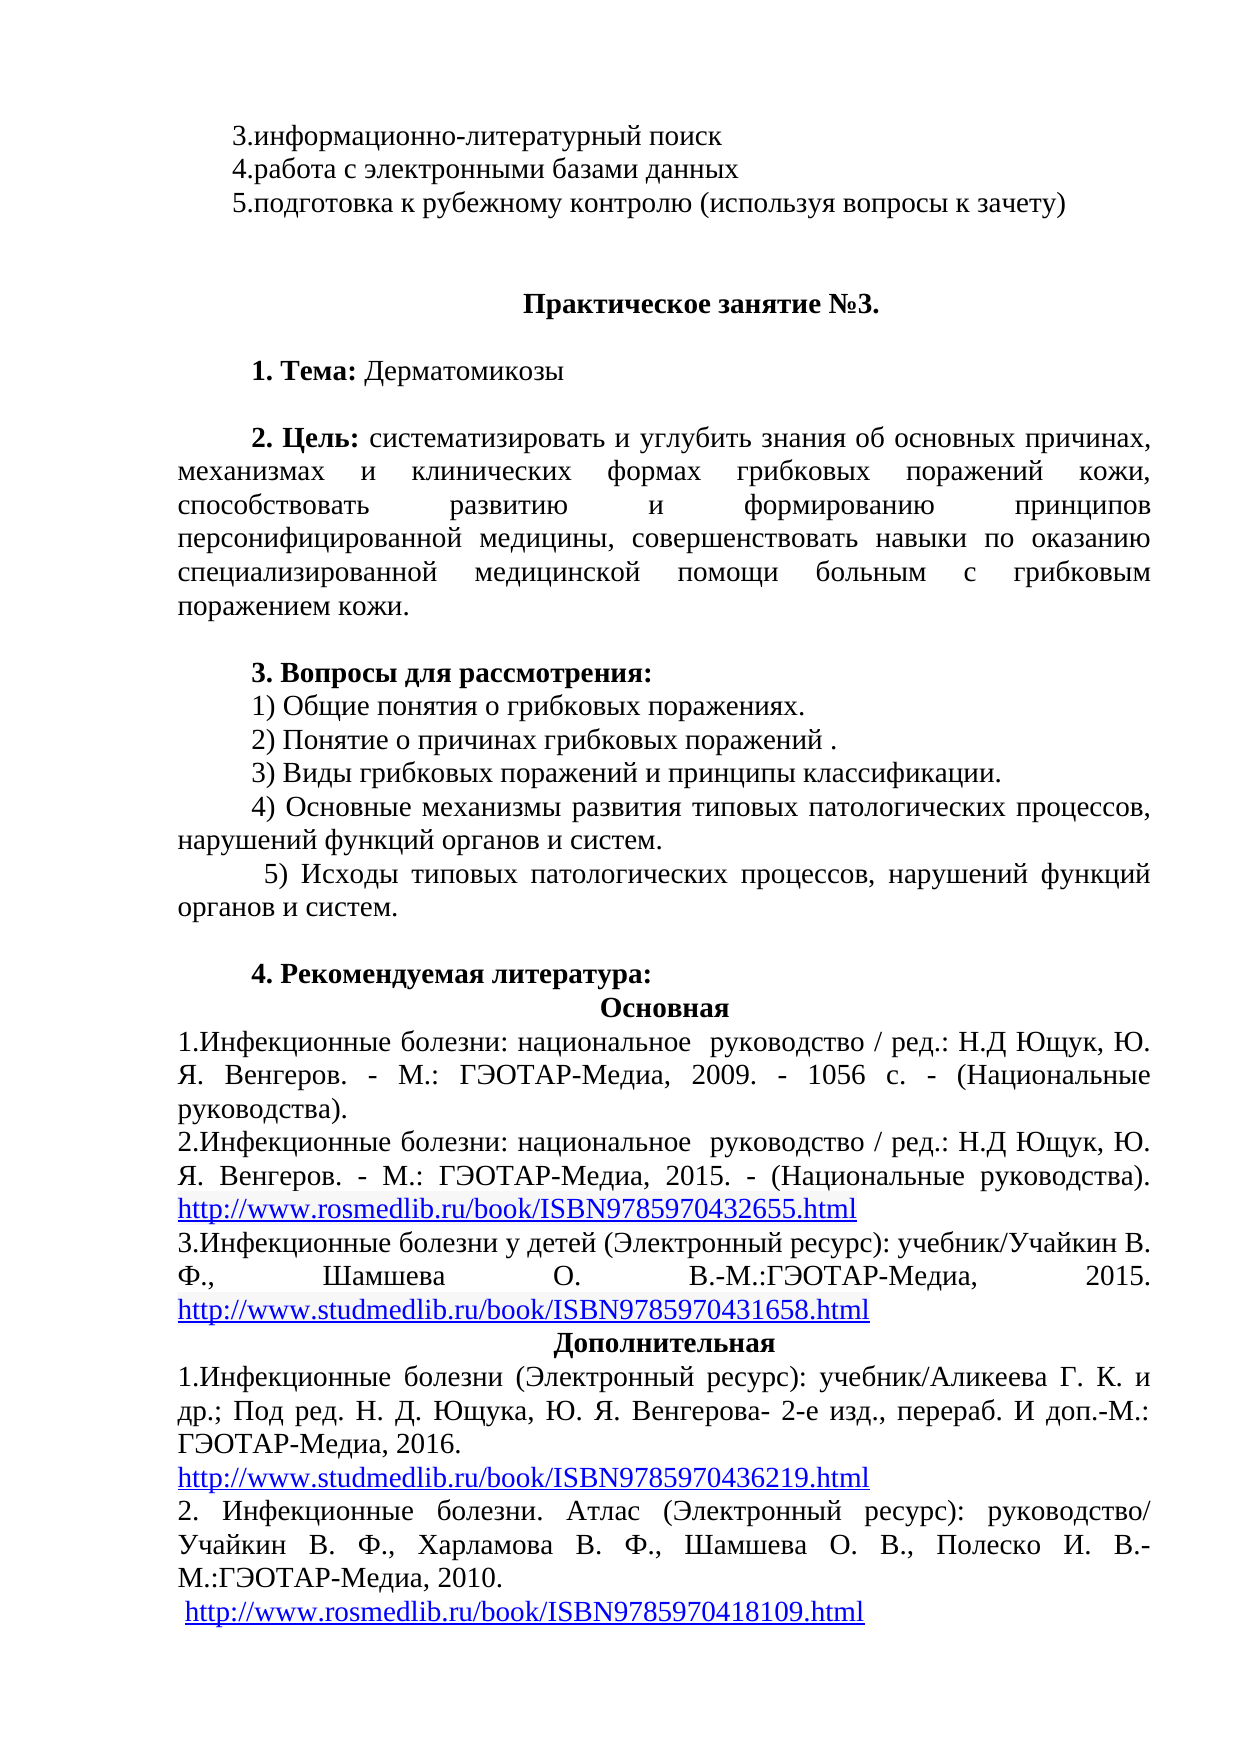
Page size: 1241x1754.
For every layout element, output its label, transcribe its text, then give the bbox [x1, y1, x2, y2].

text 3) Виды грибковых поражений и принципы классификации. [177, 755, 1152, 789]
text 2.Инфекционные болезни: национальное руководство / ред.: Н.Д Ющук, Ю. Я. Венгеров. - М.: ГЭОТАР-Медиа, 2015. - (Национальные руководства). http://www.rosmedlib.ru/book/ISBN9785970432655.html [177, 1124, 1152, 1225]
text Основная [177, 990, 1152, 1024]
text http://www.rosmedlib.ru/book/ISBN9785970418109.html [177, 1594, 1152, 1627]
list Дополнительная [177, 1326, 1152, 1359]
text 2) Понятие о причинах грибковых поражений . [177, 722, 1152, 755]
text http://www.studmedlib.ru/book/ISBN9785970436219.html [177, 1460, 1152, 1493]
text 2. Цель: систематизировать и углубить знания об основных причинах, механизмах и клинических формах грибковых поражений кожи, способствовать развитию и формированию принципов персонифицированной медицины, совершенствовать навыки по оказанию специализированной медицинской помощи больным с грибковым поражением кожи. [177, 420, 1152, 621]
text 1) Общие понятия о грибковых поражениях. [177, 688, 1152, 722]
text 5) Исходы типовых патологических процессов, нарушений функций органов и систем. [177, 856, 1152, 923]
table_cell 5.подготовка к рубежному контролю (используя вопросы к зачету) [147, 185, 1182, 219]
text 4. Рекомендуемая литература: [177, 957, 1152, 990]
text 2. Инфекционные болезни. Атлас (Электронный ресурс): руководство/ Учайкин В. Ф., Харламова В. Ф., Шамшева О. В., Полеско И. В.- М.:ГЭОТАР-Медиа, 2010. [177, 1493, 1152, 1594]
text 1.Инфекционные болезни (Электронный ресурс): учебник/Аликеева Г. К. и др.; Под ред. Н. Д. Ющука, Ю. Я. Венгерова- 2-е изд., перераб. И доп.-М.: ГЭОТАР-Медиа, 2016. [177, 1359, 1152, 1460]
text 1.Инфекционные болезни: национальное руководство / ред.: Н.Д Ющук, Ю. Я. Венгеров. - М.: ГЭОТАР-Медиа, 2009. - 1056 с. - (Национальные руководства). [177, 1024, 1152, 1124]
text 3. Вопросы для рассмотрения: [177, 655, 1152, 688]
text 1. Тема: Дерматомикозы [177, 353, 1152, 386]
table_cell 3.информационно-литературный поиск [147, 118, 1182, 152]
text 3.Инфекционные болезни у детей (Электронный ресурс): учебник/Учайкин В. Ф., Шамшева О. В.-М.:ГЭОТАР-Медиа, 2015. http://www.studmedlib.ru/book/ISBN9785970431658.html [177, 1225, 1152, 1326]
table_cell 4.работа с электронными базами данных [147, 152, 1182, 185]
text Практическое занятие №3. [177, 286, 1152, 319]
text 4) Основные механизмы развития типовых патологических процессов, нарушений функций органов и систем. [177, 789, 1152, 856]
